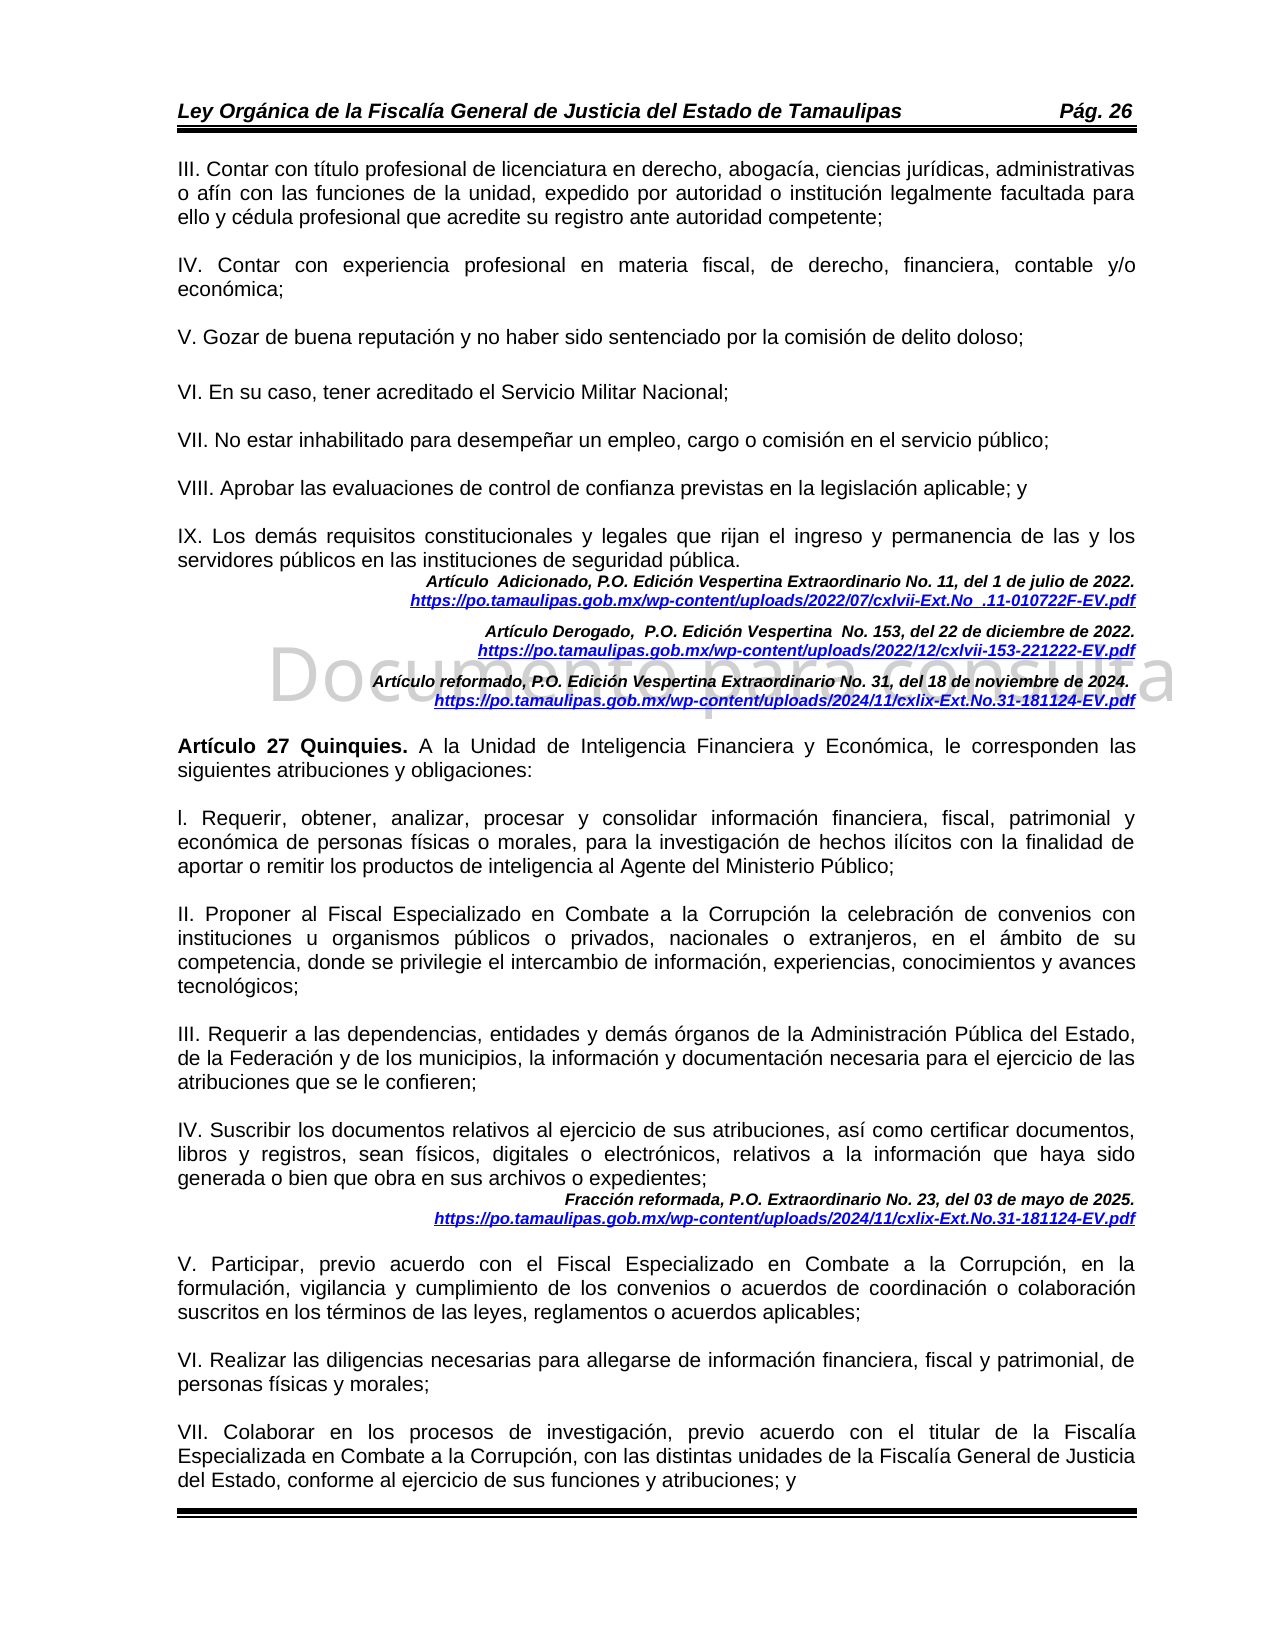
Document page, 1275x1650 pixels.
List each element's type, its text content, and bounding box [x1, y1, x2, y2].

text Artículo reformado, P.O. Edición Vespertina Extraordinario No. 31, del 18 de noviembre de 2024. [252, 672, 1132, 691]
list https://po.tamaulipas.gob.mx/wp-content/uploads/2022/07/cxlvii-Ext.No_.11-010722F-EV.pdf [252, 591, 1137, 610]
text III. Contar con título profesional de licenciatura en derecho, abogacía, ciencias jurídicas, administrativas o afín con las funciones de la unidad, expedido por autoridad o institución legalmente facultada para ello y cédula profesional que acredite su registro ante autoridad competente; [177, 157, 1137, 229]
text V. Participar, previo acuerdo con el Fiscal Especializado en Combate a la Corrupción, en la formulación, vigilancia y cumplimiento de los convenios o acuerdos de coordinación o colaboración suscritos en los términos de las leyes, reglamentos o acuerdos aplicables; [177, 1252, 1137, 1324]
text VI. En su caso, tener acreditado el Servicio Militar Nacional; [177, 380, 1137, 404]
text Artículo Adicionado, P.O. Edición Vespertina Extraordinario No. 11, del 1 de julio de 2022. [177, 571, 1137, 591]
text Fracción reformada, P.O. Extraordinario No. 23, del 03 de mayo de 2025. [177, 1189, 1137, 1209]
text https://po.tamaulipas.gob.mx/wp-content/uploads/2024/11/cxlix-Ext.No.31-181124-EV.pdf [215, 691, 1137, 710]
text IV. Suscribir los documentos relativos al ejercicio de sus atribuciones, así como certificar documentos, libros y registros, sean físicos, digitales o electrónicos, relativos a la información que haya sido generada o bien que obra en sus archivos o expedientes; [177, 1118, 1137, 1189]
text VII. No estar inhabilitado para desempeñar un empleo, cargo o comisión en el servicio público; [177, 428, 1137, 452]
text l. Requerir, obtener, analizar, procesar y consolidar información financiera, fiscal, patrimonial y económica de personas físicas o morales, para la investigación de hechos ilícitos con la finalidad de aportar o remitir los productos de inteligencia al Agente del Ministerio Público; [177, 806, 1137, 878]
text https://po.tamaulipas.gob.mx/wp-content/uploads/2022/12/cxlvii-153-221222-EV.pdf [177, 641, 1137, 660]
text II. Proponer al Fiscal Especializado en Combate a la Corrupción la celebración de convenios con instituciones u organismos públicos o privados, nacionales o extranjeros, en el ámbito de su competencia, donde se privilegie el intercambio de información, experiencias, conocimientos y avances tecnológicos; [177, 902, 1137, 998]
text VIII. Aprobar las evaluaciones de control de confianza previstas en la legislación aplicable; y [177, 476, 1137, 499]
text VII. Colaborar en los procesos de investigación, previo acuerdo con el titular de la Fiscalía Especializada en Combate a la Corrupción, con las distintas unidades de la Fiscalía General de Justicia del Estado, conforme al ejercicio de sus funciones y atribuciones; y [177, 1419, 1137, 1491]
text IX. Los demás requisitos constitucionales y legales que rijan el ingreso y permanencia de las y los servidores públicos en las instituciones de seguridad pública. [177, 523, 1137, 571]
text III. Requerir a las dependencias, entidades y demás órganos de la Administración Pública del Estado, de la Federación y de los municipios, la información y documentación necesaria para el ejercicio de las atribuciones que se le confieren; [177, 1022, 1137, 1094]
list Artículo Derogado, P.O. Edición Vespertina No. 153, del 22 de diciembre de 2022. [282, 622, 1137, 641]
text IV. Contar con experiencia profesional en materia fiscal, de derecho, financiera, contable y/o económica; [177, 253, 1137, 301]
text Artículo 27 Quinquies. A la Unidad de Inteligencia Financiera y Económica, le corresponden las siguientes atribuciones y obligaciones: [177, 734, 1137, 782]
text V. Gozar de buena reputación y no haber sido sentenciado por la comisión de delito doloso; [177, 324, 1137, 348]
text https://po.tamaulipas.gob.mx/wp-content/uploads/2024/11/cxlix-Ext.No.31-181124-EV.pdf [177, 1209, 1137, 1228]
text VI. Realizar las diligencias necesarias para allegarse de información financiera, fiscal y patrimonial, de personas físicas y morales; [177, 1348, 1137, 1396]
